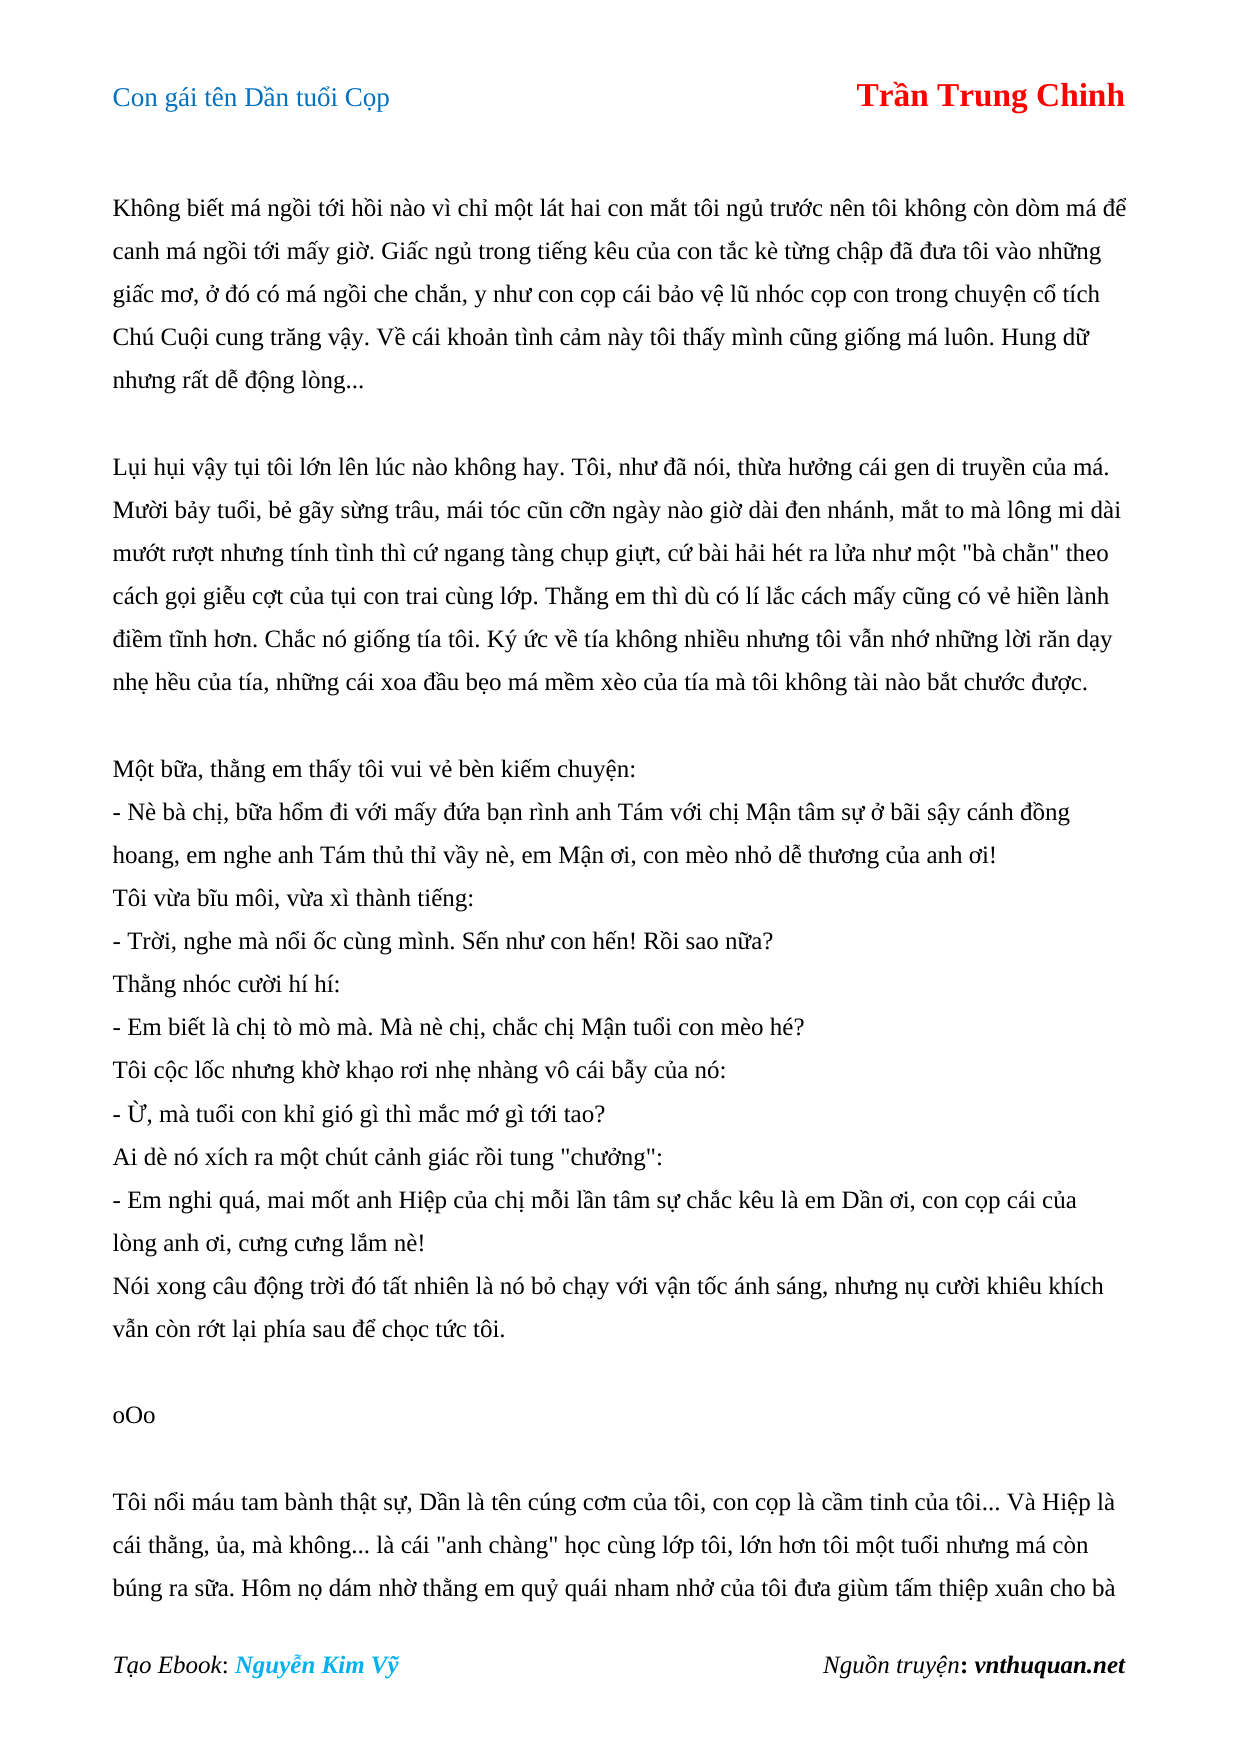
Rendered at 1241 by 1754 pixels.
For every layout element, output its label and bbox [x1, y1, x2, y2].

text [112, 150, 1128, 1602]
